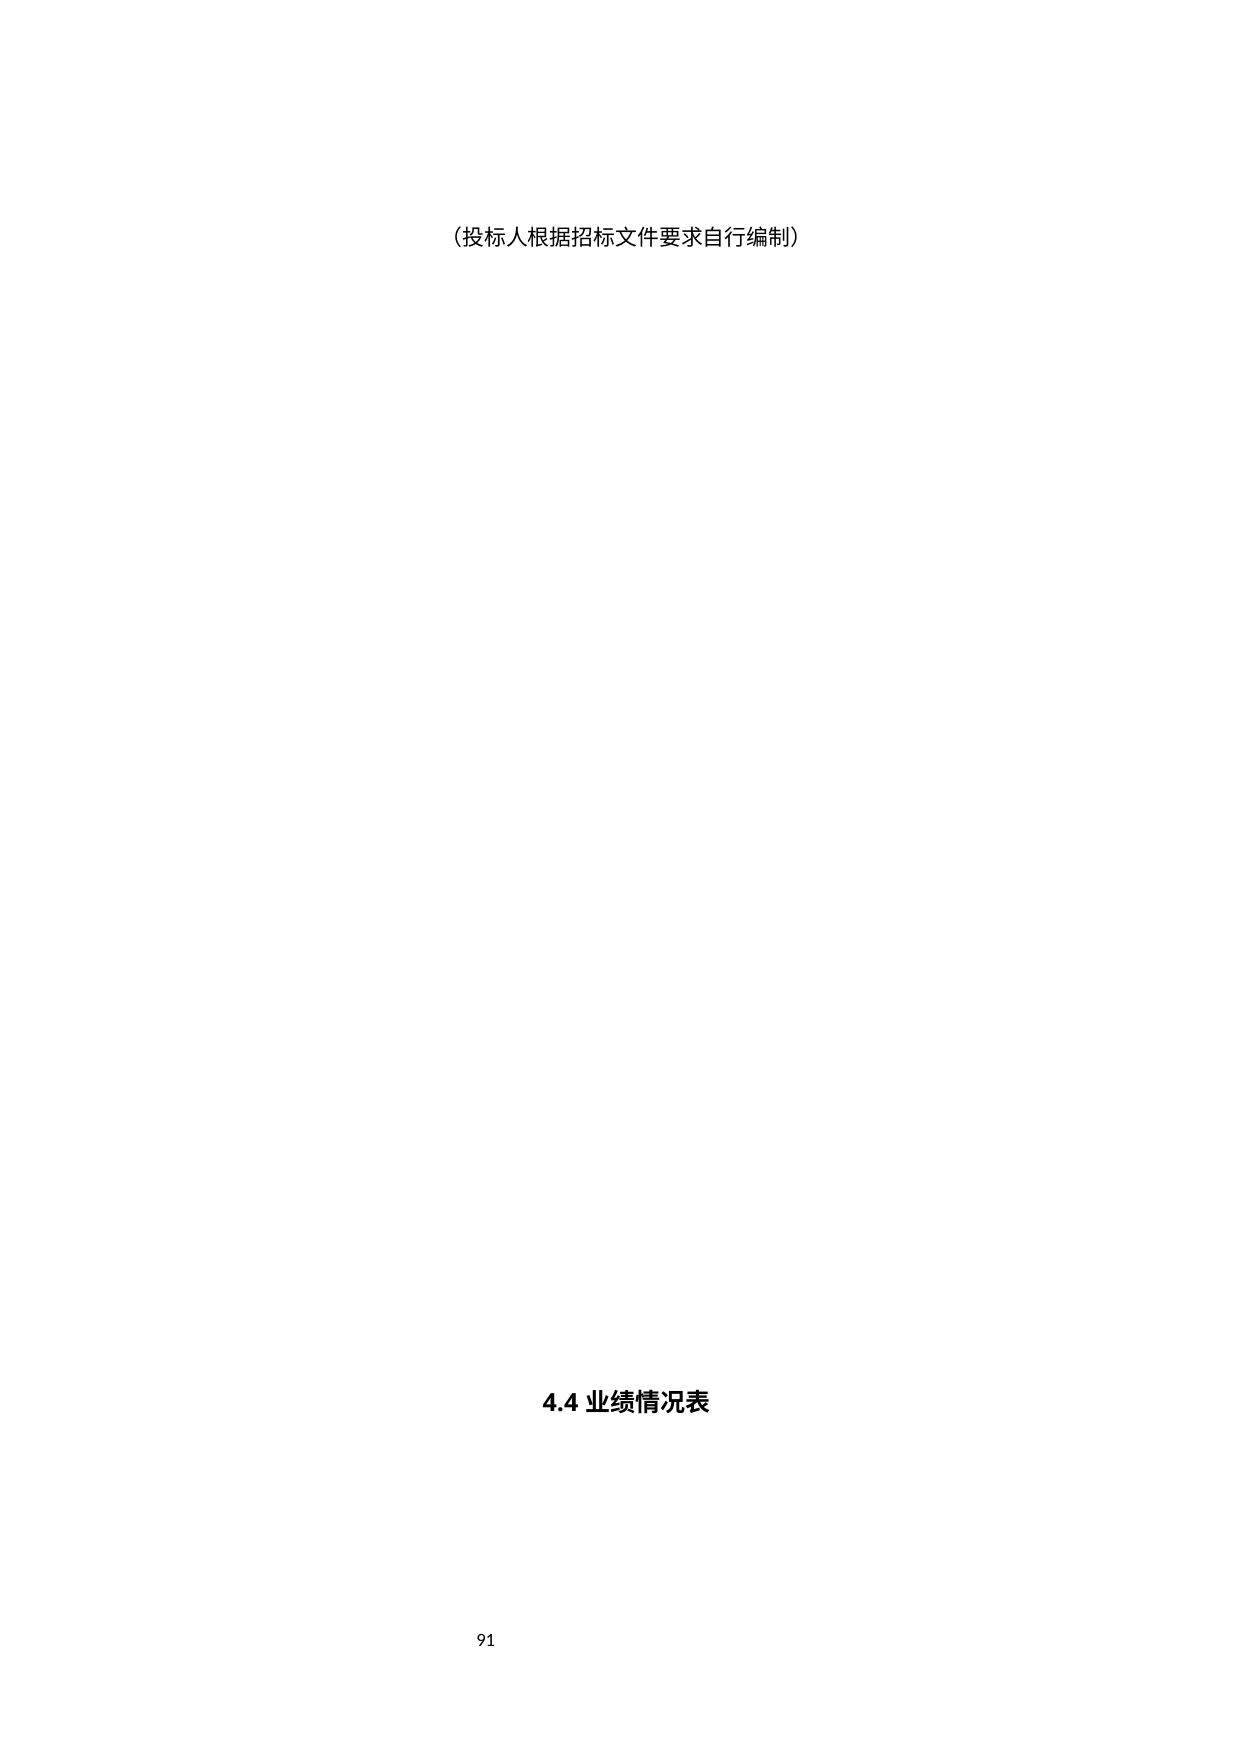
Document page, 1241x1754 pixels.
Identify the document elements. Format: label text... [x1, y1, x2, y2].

text 4.4 业绩情况表 [165, 1368, 1087, 1433]
text （投标人根据招标文件要求自行编制） [165, 219, 1087, 252]
